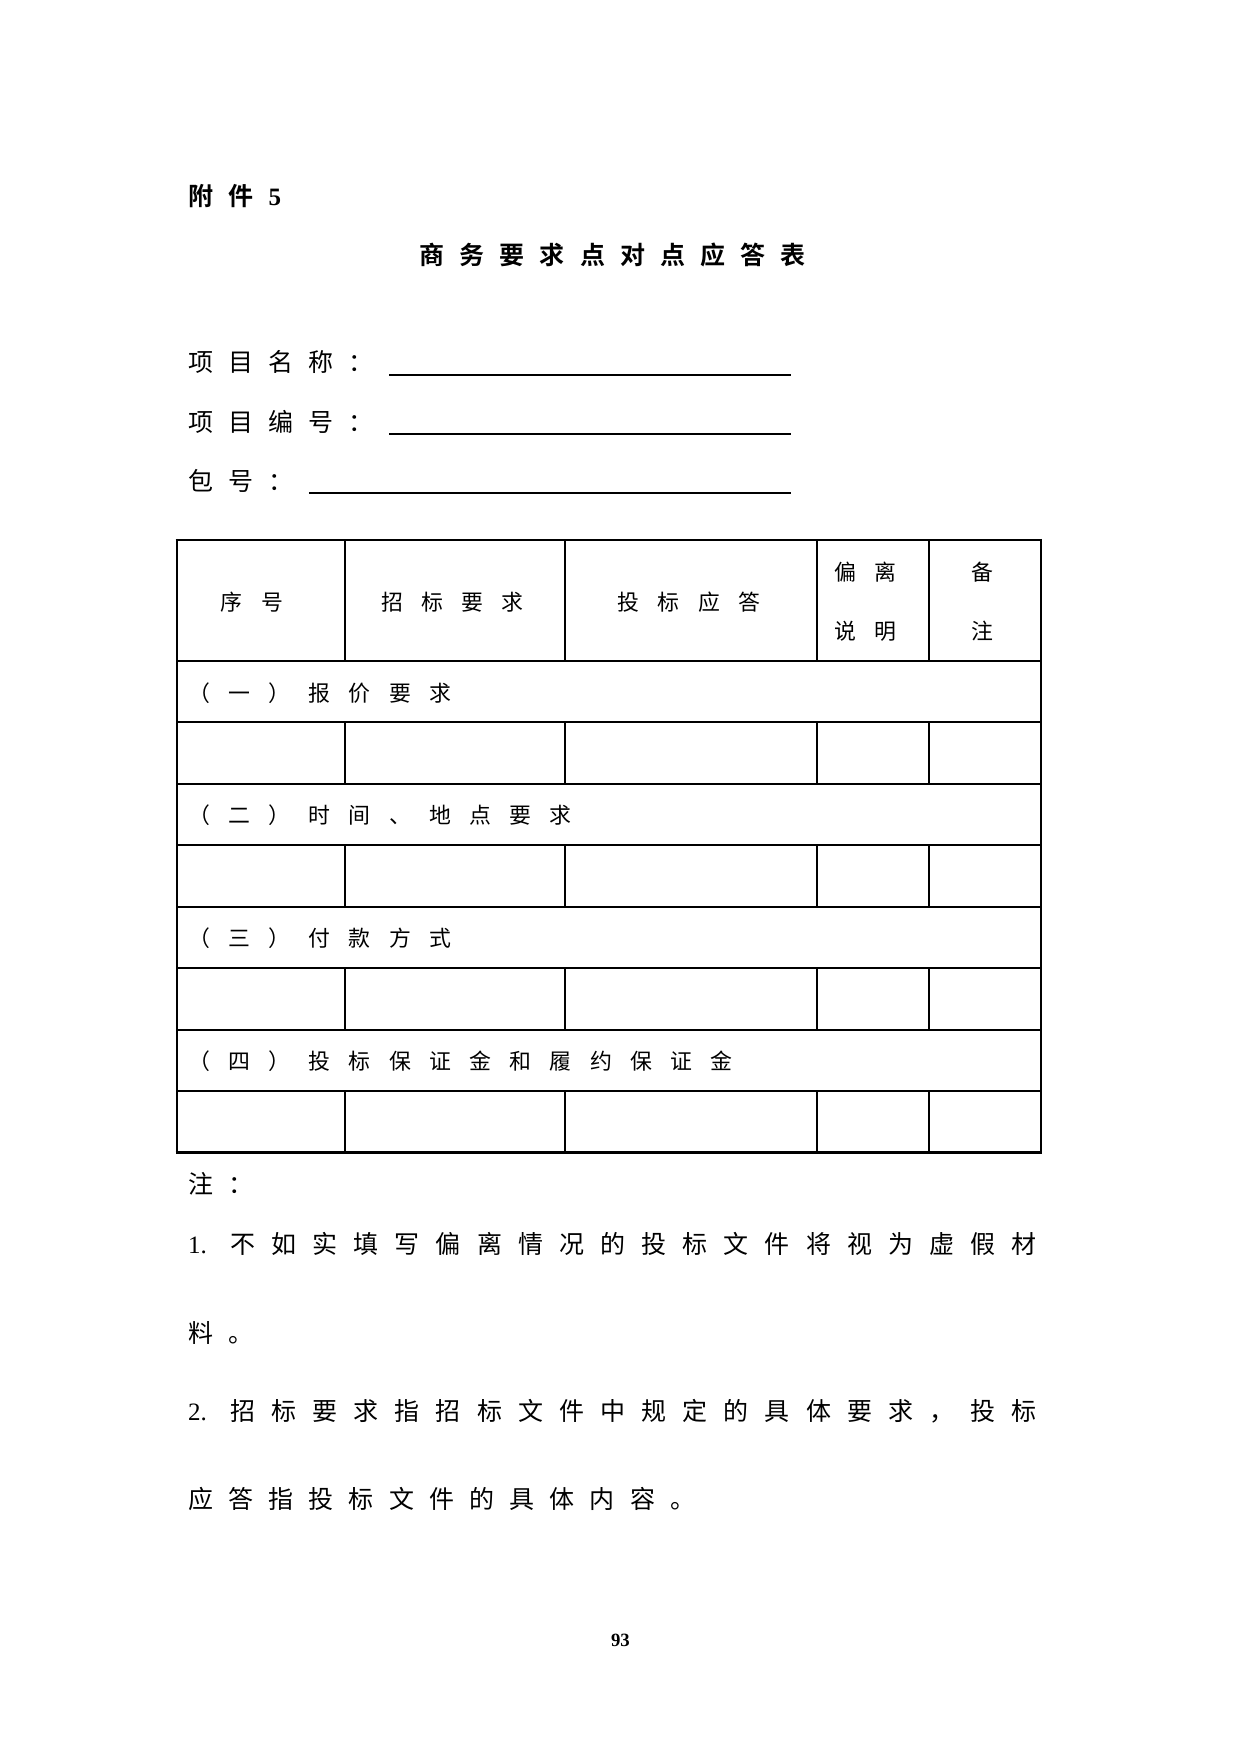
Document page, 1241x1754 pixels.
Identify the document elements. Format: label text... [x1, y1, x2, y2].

table_cell （四）投标保证金和履约保证金 [178, 1031, 1040, 1090]
table_cell [566, 969, 816, 1028]
text 注： [188, 1153, 1052, 1213]
table_header 备注 [930, 541, 1040, 660]
table_cell [930, 846, 1040, 906]
table_header 投标应答 [566, 541, 816, 660]
table_header 招标要求 [346, 541, 564, 660]
table_cell [178, 723, 344, 783]
table_cell [346, 846, 564, 906]
text 2. 招标要求指招标文件中规定的具体要求，投标应答指投标文件的具体内容。 [188, 1379, 1052, 1528]
table_cell [930, 1092, 1040, 1151]
table_cell [818, 969, 928, 1028]
text 附件5 [188, 164, 1052, 224]
table_cell [346, 969, 564, 1028]
table_cell [930, 969, 1040, 1028]
table_cell [566, 1092, 816, 1151]
table_cell [818, 723, 928, 783]
table_cell （一）报价要求 [178, 662, 1040, 721]
text 项目编号： [188, 390, 1052, 450]
text 1. 不如实填写偏离情况的投标文件将视为虚假材料。 [188, 1213, 1052, 1361]
table_header 偏离说明 [818, 541, 928, 660]
table_cell [930, 723, 1040, 783]
table_header 序号 [178, 541, 344, 660]
text 包号： [188, 450, 1052, 509]
table_cell [566, 846, 816, 906]
text 商务要求点对点应答表 [188, 224, 1052, 283]
table_cell [178, 846, 344, 906]
table_cell （二）时间、地点要求 [178, 785, 1040, 844]
table_cell （三）付款方式 [178, 908, 1040, 967]
table_cell [346, 723, 564, 783]
table_cell [178, 1092, 344, 1151]
table_cell [346, 1092, 564, 1151]
text 项目名称： [188, 331, 1052, 390]
table_cell [818, 1092, 928, 1151]
table_cell [818, 846, 928, 906]
table_cell [178, 969, 344, 1028]
table_cell [566, 723, 816, 783]
